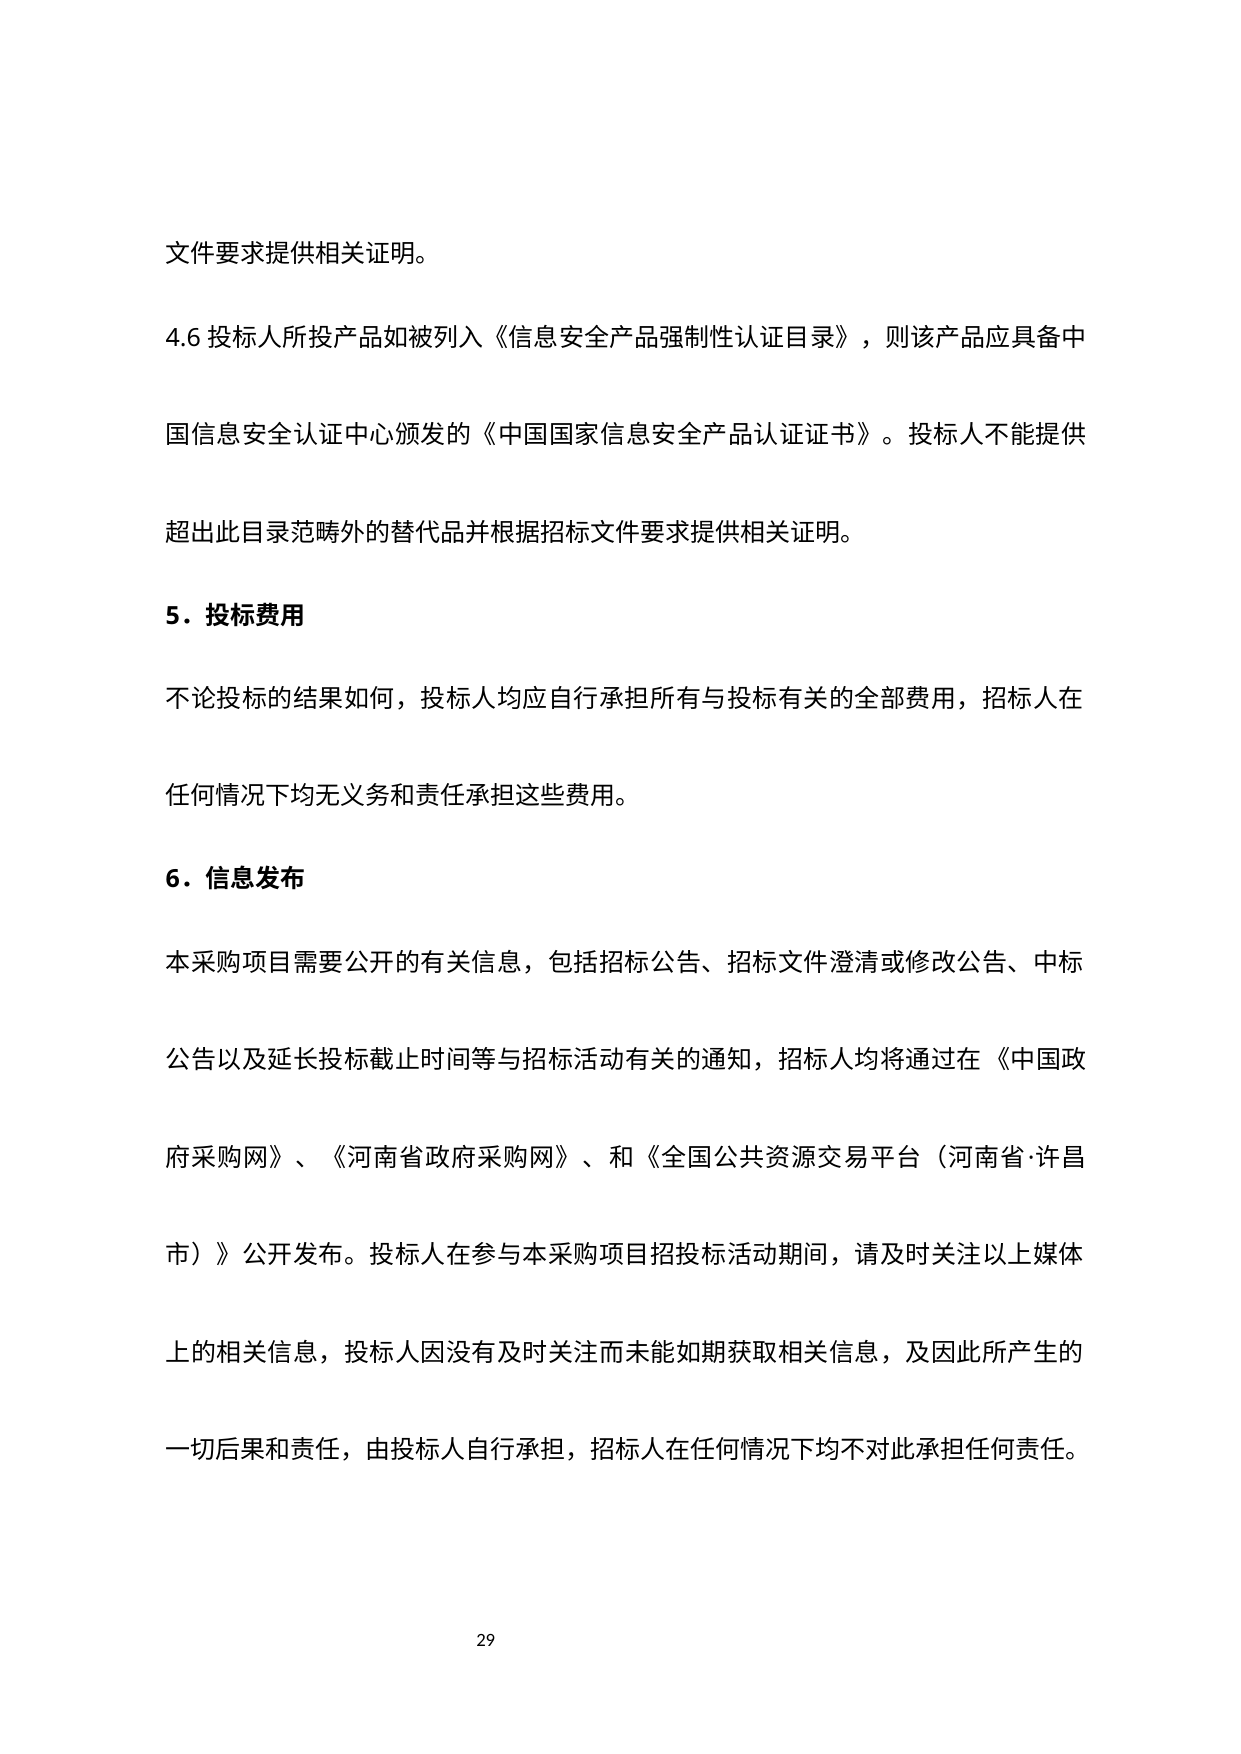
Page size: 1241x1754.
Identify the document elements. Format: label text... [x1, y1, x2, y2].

text 4.6 投标人所投产品如被列入《信息安全产品强制性认证目录》，则该产品应具备中国信息安全认证中心颁发的《中国国家信息安全产品认证证书》。投标人不能提供超出此目录范畴外的替代品并根据招标文件要求提供相关证明。 [165, 303, 1087, 563]
text 本采购项目需要公开的有关信息，包括招标公告、招标文件澄清或修改公告、中标公告以及延长投标截止时间等与招标活动有关的通知，招标人均将通过在《中国政府采购网》、《河南省政府采购网》、和《全国公共资源交易平台（河南省·许昌市）》公开发布。投标人在参与本采购项目招投标活动期间，请及时关注以上媒体上的相关信息，投标人因没有及时关注而未能如期获取相关信息，及因此所产生的一切后果和责任，由投标人自行承担，招标人在任何情况下均不对此承担任何责任。 [165, 928, 1087, 1480]
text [165, 219, 1087, 284]
text 5．投标费用 [165, 581, 1087, 646]
text 6．信息发布 [165, 844, 1087, 909]
text 不论投标的结果如何，投标人均应自行承担所有与投标有关的全部费用，招标人在任何情况下均无义务和责任承担这些费用。 [165, 664, 1087, 826]
